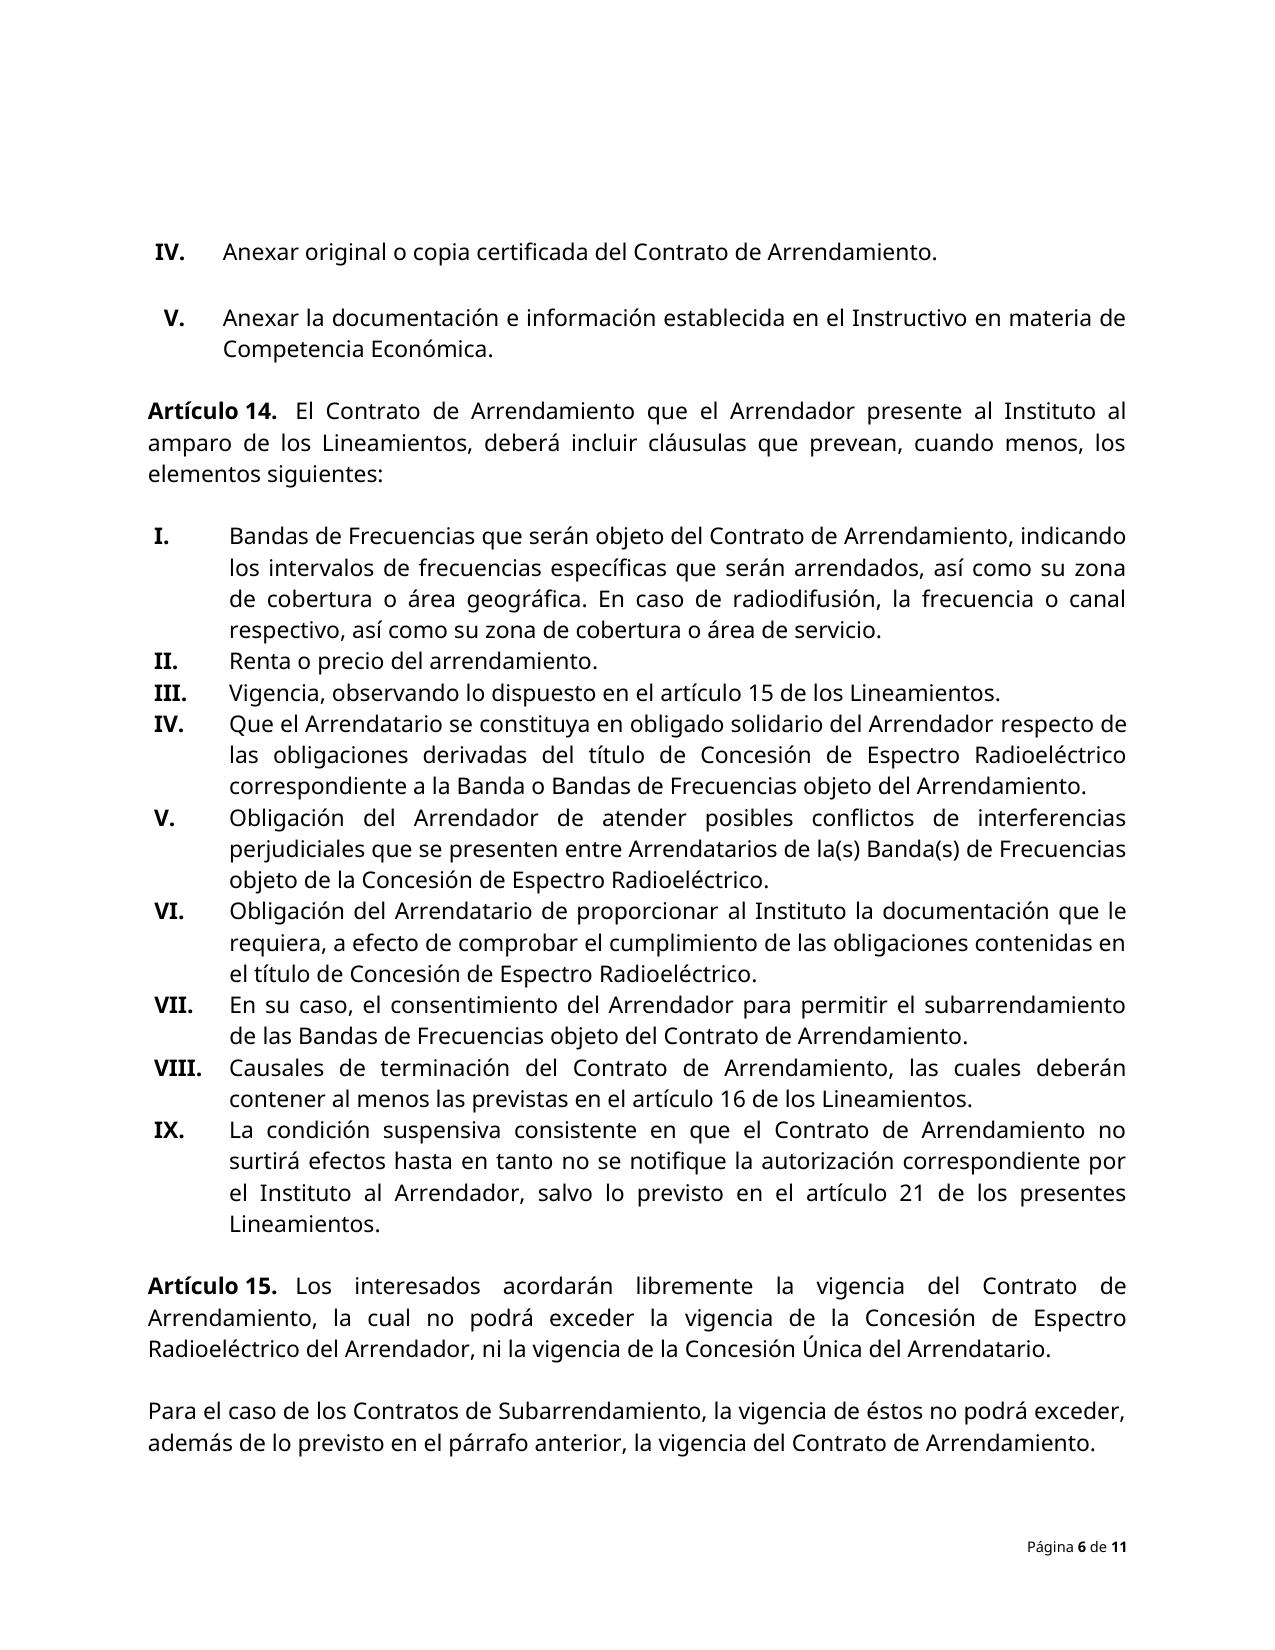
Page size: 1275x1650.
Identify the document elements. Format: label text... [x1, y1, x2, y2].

list Los interesados acordarán libremente la vigencia del Contrato de Arrendamiento, la cual no podrá exceder la vigencia de la Concesión de Espectro Radioeléctrico del Arrendador, ni la vigencia de la Concesión Única del Arrendatario. [148, 1270, 1127, 1364]
list En su caso, el consentimiento del Arrendador para permitir el subarrendamiento de las Bandas de Frecuencias objeto del Contrato de Arrendamiento. [154, 989, 1127, 1052]
list Bandas de Frecuencias que serán objeto del Contrato de Arrendamiento, indicando los intervalos de frecuencias específicas que serán arrendados, así como su zona de cobertura o área geográfica. En caso de radiodifusión, la frecuencia o canal respectivo, así como su zona de cobertura o área de servicio. [154, 520, 1127, 645]
list Renta o precio del arrendamiento. [154, 645, 1127, 677]
list Anexar la documentación e información establecida en el Instructivo en materia de Competencia Económica. [185, 302, 1127, 364]
list Que el Arrendatario se constituya en obligado solidario del Arrendador respecto de las obligaciones derivadas del título de Concesión de Espectro Radioeléctrico correspondiente a la Banda o Bandas de Frecuencias objeto del Arrendamiento. [154, 708, 1127, 802]
list Para el caso de los Contratos de Subarrendamiento, la vigencia de éstos no podrá exceder, además de lo previsto en el párrafo anterior, la vigencia del Contrato de Arrendamiento. [148, 1395, 1127, 1458]
list Obligación del Arrendador de atender posibles conflictos de interferencias perjudiciales que se presenten entre Arrendatarios de la(s) Banda(s) de Frecuencias objeto de la Concesión de Espectro Radioeléctrico. [154, 802, 1127, 895]
list La condición suspensiva consistente en que el Contrato de Arrendamiento no surtirá efectos hasta en tanto no se notifique la autorización correspondiente por el Instituto al Arrendador, salvo lo previsto en el artículo 21 de los presentes Lineamientos. [154, 1114, 1127, 1239]
list El Contrato de Arrendamiento que el Arrendador presente al Instituto al amparo de los Lineamientos, deberá incluir cláusulas que prevean, cuando menos, los elementos siguientes: [148, 395, 1127, 489]
list Vigencia, observando lo dispuesto en el artículo 15 de los Lineamientos. [154, 677, 1127, 708]
list Causales de terminación del Contrato de Arrendamiento, las cuales deberán contener al menos las previstas en el artículo 16 de los Lineamientos. [154, 1052, 1127, 1114]
list Anexar original o copia certificada del Contrato de Arrendamiento. [185, 236, 1127, 267]
list Obligación del Arrendatario de proporcionar al Instituto la documentación que le requiera, a efecto de comprobar el cumplimiento de las obligaciones contenidas en el título de Concesión de Espectro Radioeléctrico. [154, 895, 1127, 989]
